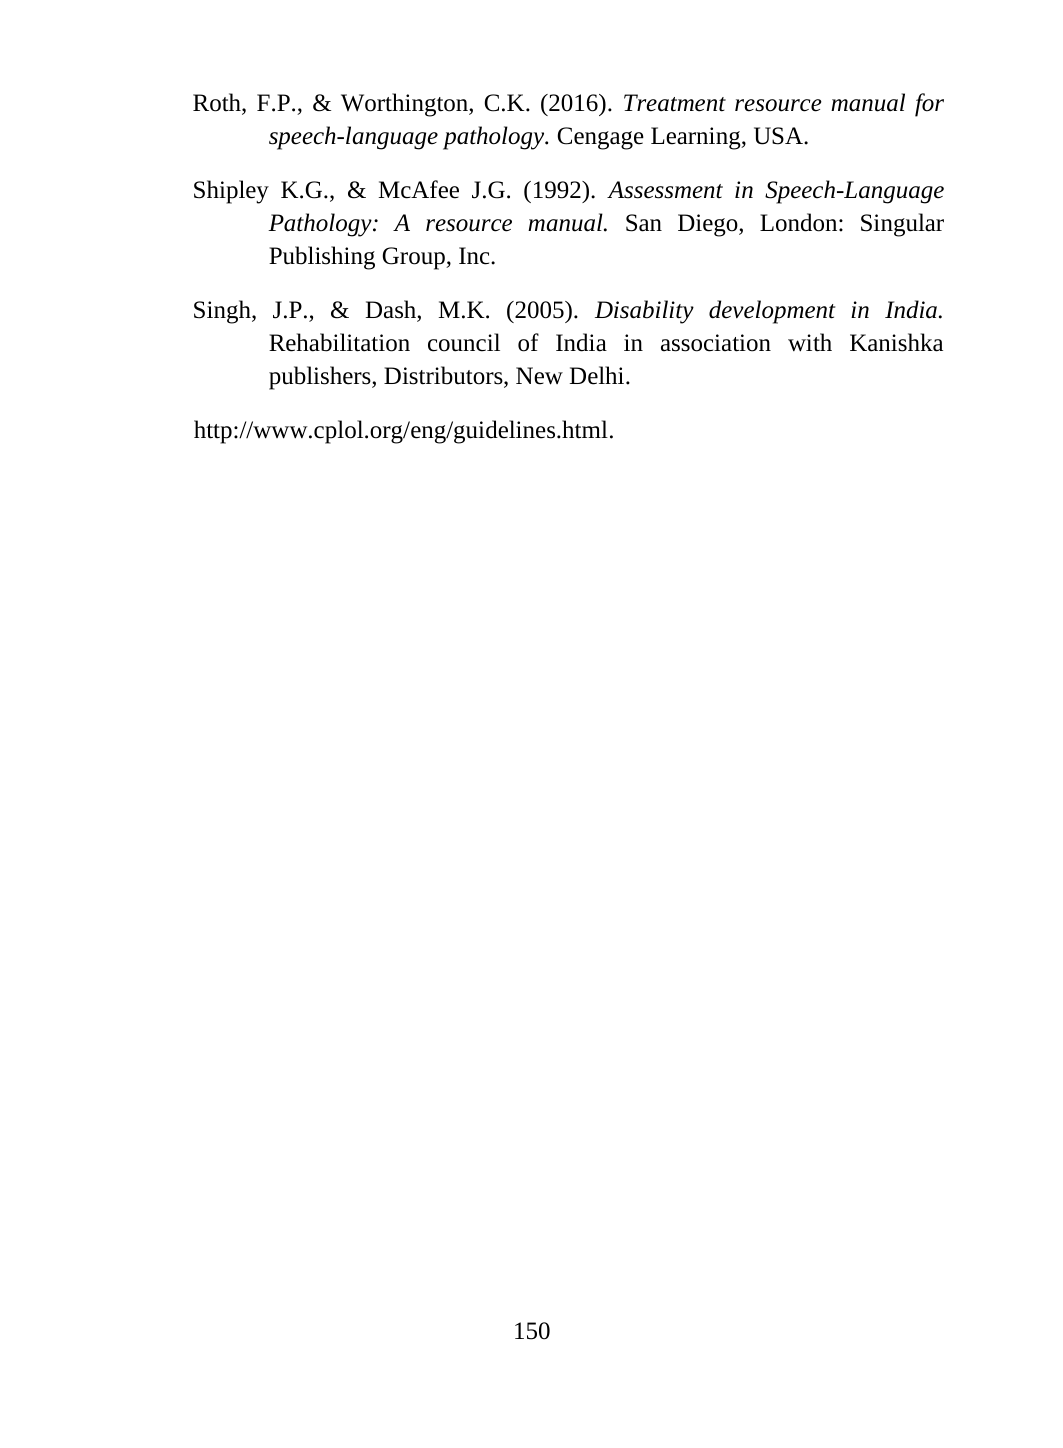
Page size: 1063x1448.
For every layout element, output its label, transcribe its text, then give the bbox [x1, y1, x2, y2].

text http://www.cplol.org/eng/guidelines.html. [193, 415, 944, 444]
text Roth, F.P., & Worthington, C.K. (2016). Treatment resource manual for speech-language pathology. Cengage Learning, USA. [192, 88, 944, 150]
text Shipley K.G., & McAfee J.G. (1992). Assessment in Speech-Language Pathology: A resource manual. San Diego, London: Singular Publishing Group, Inc. [192, 175, 944, 270]
text Singh, J.P., & Dash, M.K. (2005). Disability development in India. Rehabilitation council of India in association with Kanishka publishers, Distributors, New Delhi. [192, 295, 944, 390]
